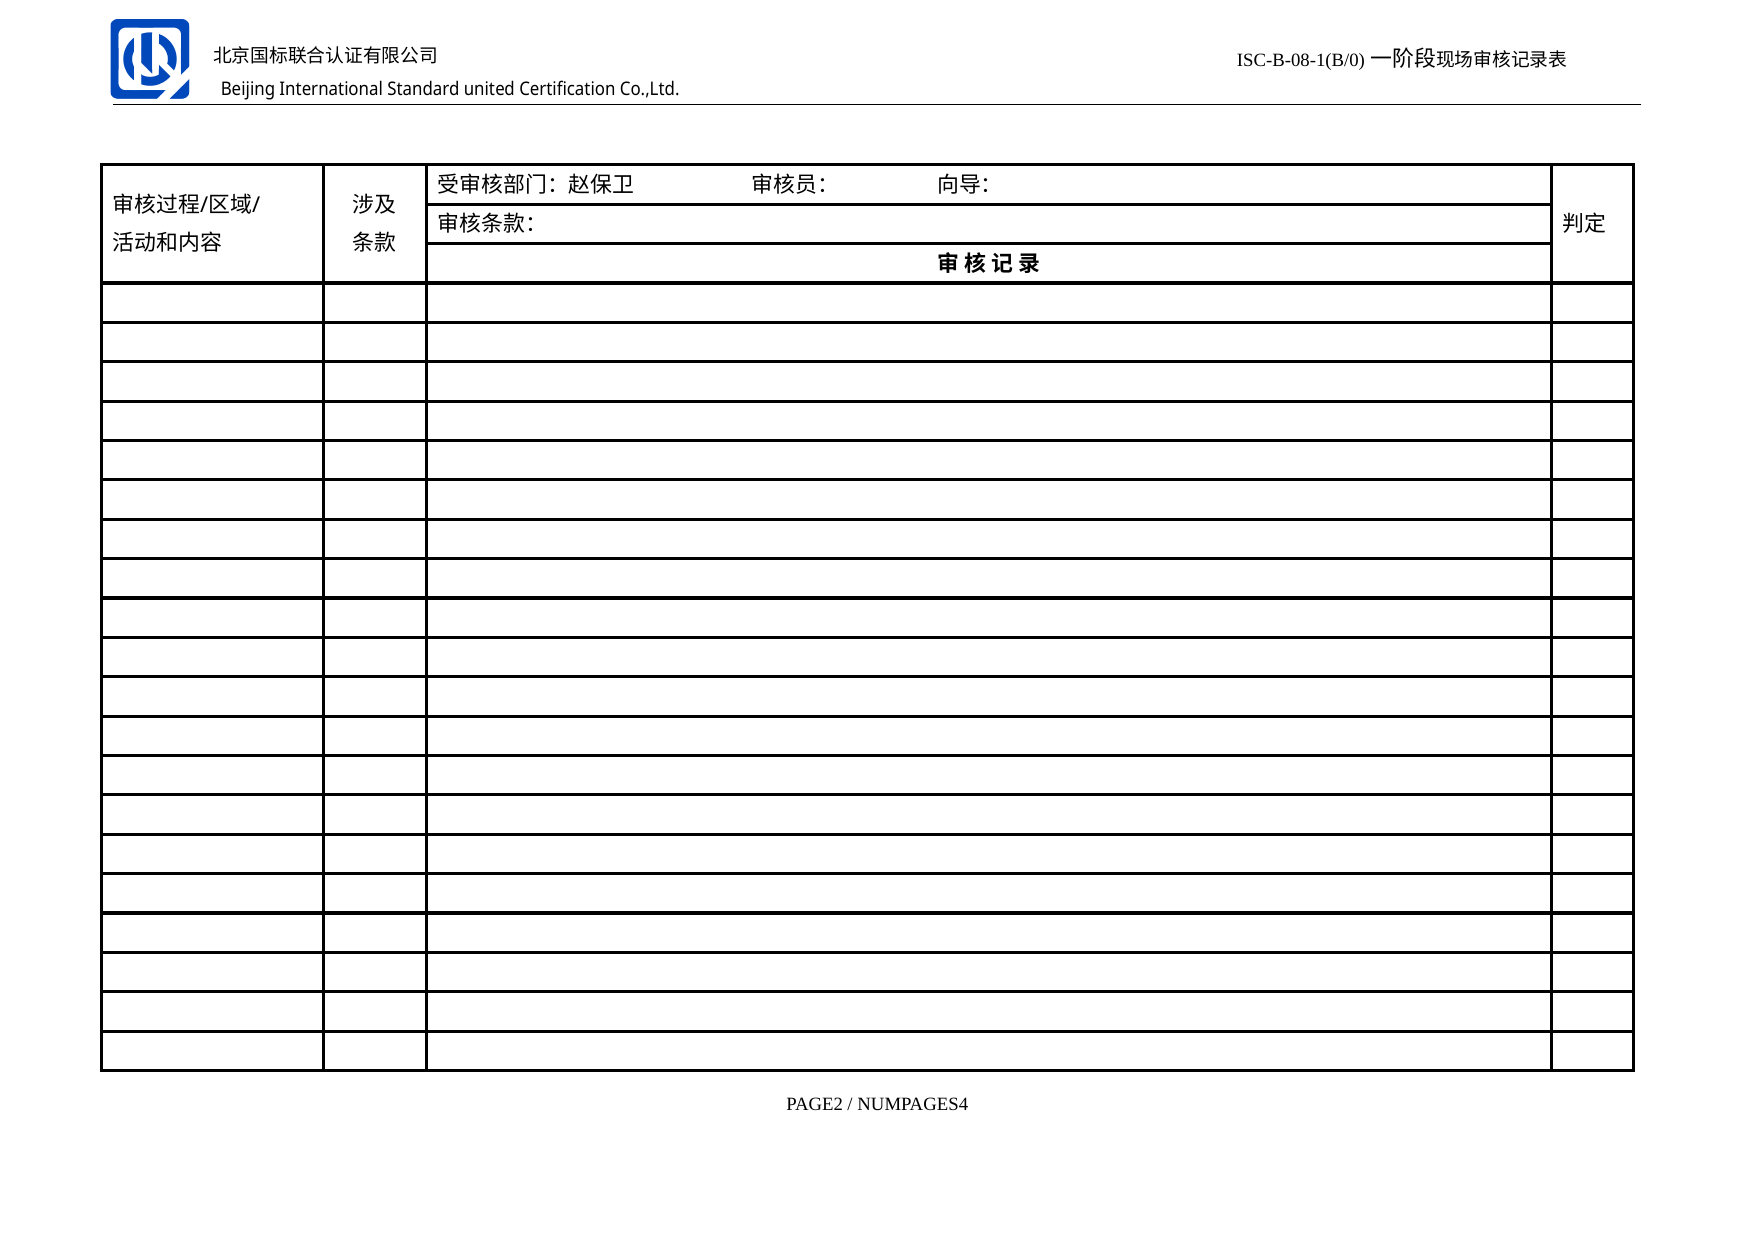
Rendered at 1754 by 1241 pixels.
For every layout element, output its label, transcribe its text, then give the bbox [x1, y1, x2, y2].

table_cell [103, 915, 322, 951]
table_cell 审核条款： [428, 206, 1550, 242]
table_cell [428, 639, 1550, 675]
table_cell [103, 285, 322, 321]
table_cell [1553, 757, 1632, 793]
table_cell [325, 915, 425, 951]
table_cell [325, 521, 425, 557]
table_cell [103, 718, 322, 754]
table_cell [1553, 560, 1632, 596]
table_cell [428, 324, 1550, 360]
table_cell [428, 915, 1550, 951]
table_cell [1553, 600, 1632, 636]
table_cell [103, 600, 322, 636]
table_cell [325, 993, 425, 1029]
table_cell [1553, 796, 1632, 833]
table_cell [428, 954, 1550, 990]
table_cell [428, 678, 1550, 714]
table_header 判定 [1553, 166, 1632, 281]
table_cell [1553, 285, 1632, 321]
table_cell [325, 718, 425, 754]
table_cell [1553, 639, 1632, 675]
table_cell [103, 954, 322, 990]
table_cell [103, 442, 322, 478]
table_cell [1553, 954, 1632, 990]
table_cell [103, 560, 322, 596]
table_cell [325, 678, 425, 714]
table_cell [1553, 1033, 1632, 1069]
table_cell [1553, 481, 1632, 518]
table_cell [428, 757, 1550, 793]
table_cell [428, 363, 1550, 399]
table_cell [325, 324, 425, 360]
table_cell [103, 363, 322, 399]
table_cell [103, 796, 322, 833]
table_cell [325, 954, 425, 990]
table_cell [1553, 324, 1632, 360]
table_cell [428, 875, 1550, 911]
table_cell [325, 600, 425, 636]
table_cell [103, 875, 322, 911]
table_header 审核过程/区域/ 活动和内容 [103, 166, 322, 281]
table_cell [103, 678, 322, 714]
table_cell [325, 639, 425, 675]
table_cell [1553, 993, 1632, 1029]
table_cell [325, 285, 425, 321]
table_cell 审 核 记 录 [428, 245, 1550, 281]
table_cell [325, 481, 425, 518]
table_cell [1553, 718, 1632, 754]
table_cell [103, 324, 322, 360]
table_cell [428, 718, 1550, 754]
table_cell [428, 560, 1550, 596]
table_cell [428, 442, 1550, 478]
table_header 涉及 条款 [325, 166, 425, 281]
table_cell [1553, 875, 1632, 911]
table_cell [428, 1033, 1550, 1069]
table_cell [325, 442, 425, 478]
table_cell [103, 1033, 322, 1069]
table_cell [103, 993, 322, 1029]
table_cell [103, 521, 322, 557]
table_header 受审核部门：赵保卫 审核员： 向导： [428, 166, 1550, 203]
table_cell [325, 796, 425, 833]
table_cell [325, 875, 425, 911]
table_cell [103, 836, 322, 872]
table_cell [325, 1033, 425, 1069]
table_cell [103, 481, 322, 518]
table_cell [325, 403, 425, 439]
picture [110, 19, 190, 99]
table_cell [428, 521, 1550, 557]
table_cell [103, 757, 322, 793]
table_cell [1553, 403, 1632, 439]
table_cell [428, 481, 1550, 518]
table_cell [103, 639, 322, 675]
table_cell [428, 993, 1550, 1029]
table_cell [1553, 836, 1632, 872]
table_cell [325, 560, 425, 596]
table_cell [1553, 442, 1632, 478]
table_cell [428, 796, 1550, 833]
table_cell [325, 363, 425, 399]
table_cell [1553, 678, 1632, 714]
table_cell [103, 403, 322, 439]
table_cell [1553, 915, 1632, 951]
table_cell [428, 403, 1550, 439]
table_cell [1553, 363, 1632, 399]
table_cell [1553, 521, 1632, 557]
table_cell [325, 757, 425, 793]
table_cell [428, 836, 1550, 872]
table_cell [428, 285, 1550, 321]
table_cell [428, 600, 1550, 636]
table_cell [325, 836, 425, 872]
